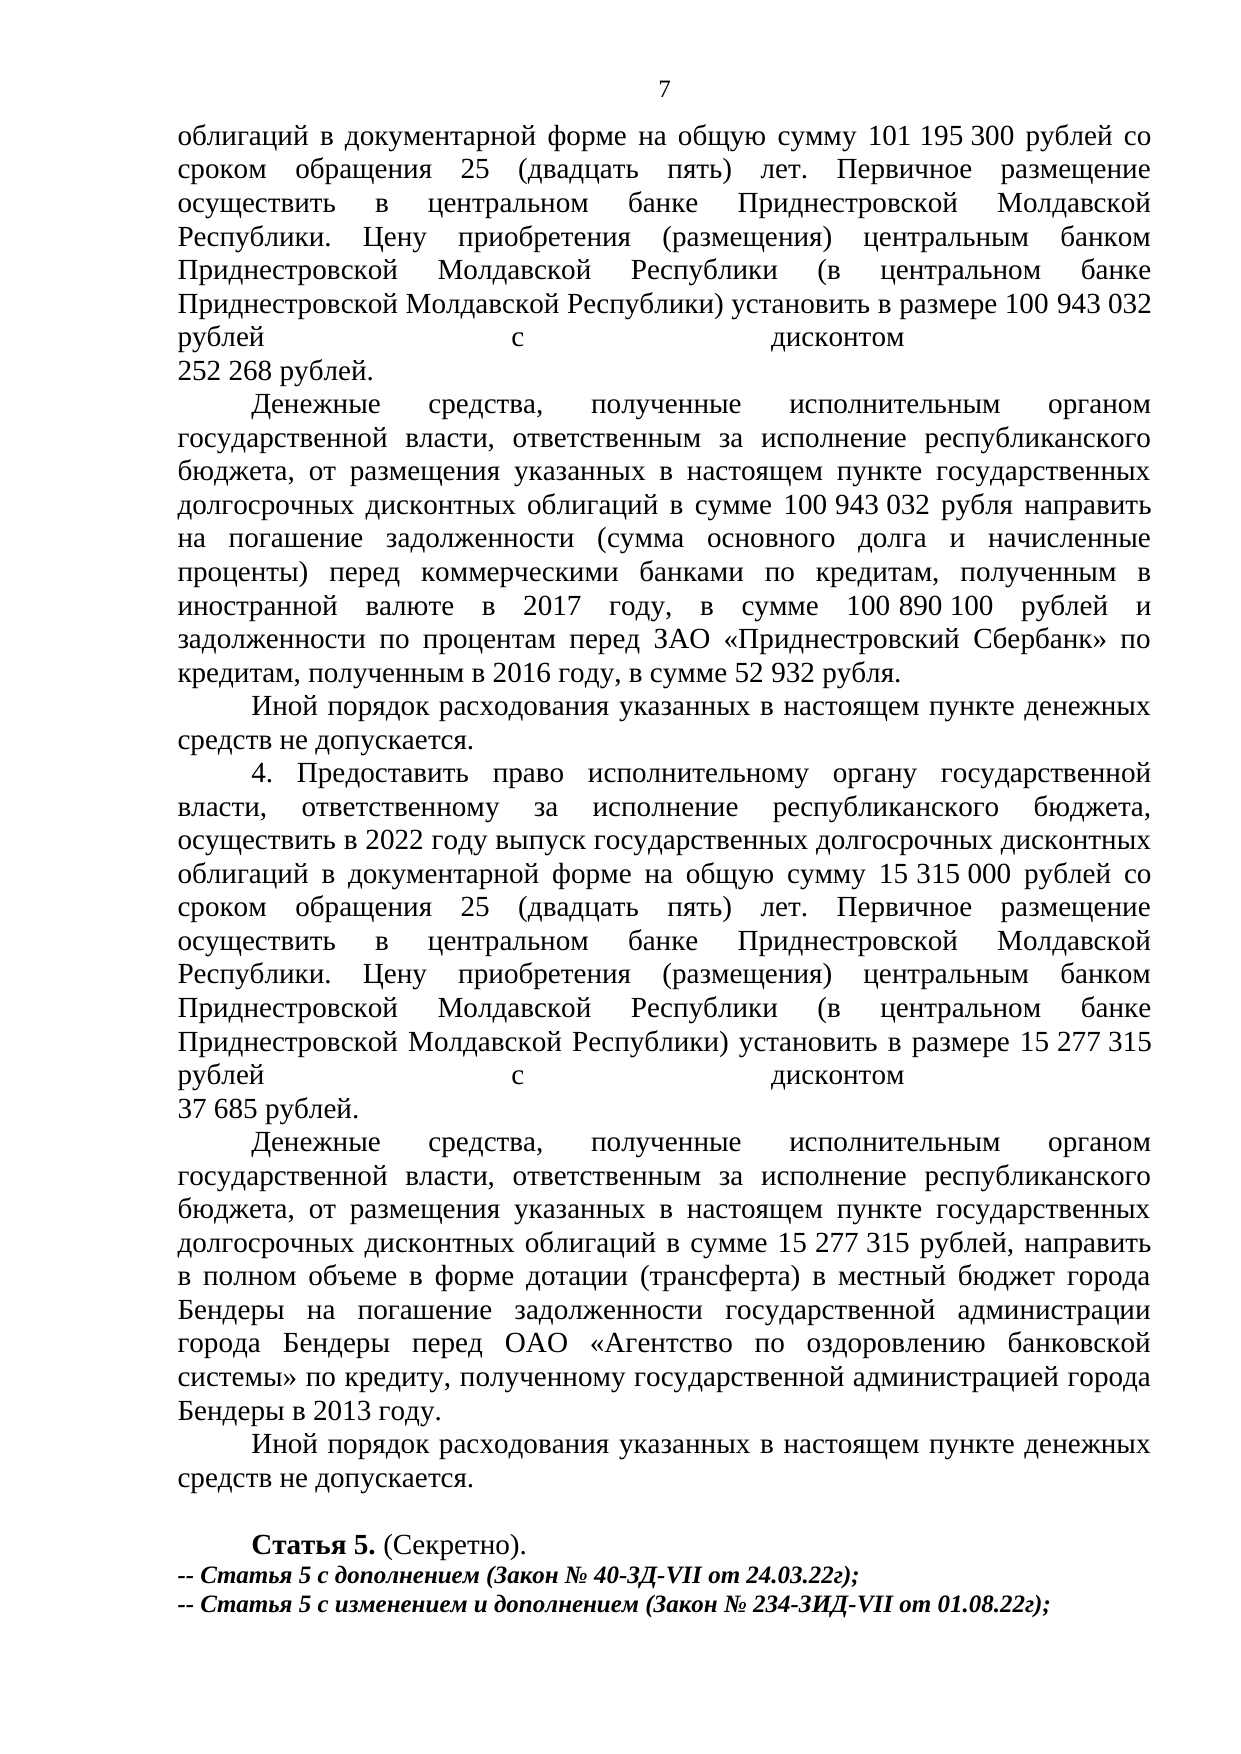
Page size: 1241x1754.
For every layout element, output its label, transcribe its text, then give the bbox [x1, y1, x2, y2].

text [177, 118, 1152, 386]
text -- Статья 5 с изменением и дополнением (Закон № 234-ЗИД-VII от 01.08.22г); [177, 1589, 1152, 1618]
text Иной порядок расходования указанных в настоящем пункте денежных средств не допускается. [177, 1426, 1152, 1493]
text -- Статья 5 с дополнением (Закон № 40-ЗД-VII от 24.03.22г); [177, 1560, 1152, 1589]
text Статья 5. (Секретно). [177, 1527, 1152, 1560]
text Денежные средства, полученные исполнительным органом государственной власти, ответственным за исполнение республиканского бюджета, от размещения указанных в настоящем пункте государственных долгосрочных дисконтных облигаций в сумме 100 943 032 рубля направить на погашение задолженности (сумма основного долга и начисленные проценты) перед коммерческими банками по кредитам, полученным в иностранной валюте в 2017 году, в сумме 100 890 100 рублей и задолженности по процентам перед ЗАО «Приднестровский Сбербанк» по кредитам, полученным в 2016 году, в сумме 52 932 рубля. [177, 386, 1152, 688]
text 4. Предоставить право исполнительному органу государственной власти, ответственному за исполнение республиканского бюджета, осуществить в 2022 году выпуск государственных долгосрочных дисконтных облигаций в документарной форме на общую сумму 15 315 000 рублей со сроком обращения 25 (двадцать пять) лет. Первичное размещение осуществить в центральном банке Приднестровской Молдавской Республики. Цену приобретения (размещения) центральным банком Приднестровской Молдавской Республики (в центральном банке Приднестровской Молдавской Республики) установить в размере 15 277 315 рублей с дисконтом 37 685 рублей. [177, 755, 1152, 1124]
text Денежные средства, полученные исполнительным органом государственной власти, ответственным за исполнение республиканского бюджета, от размещения указанных в настоящем пункте государственных долгосрочных дисконтных облигаций в сумме 15 277 315 рублей, направить в полном объеме в форме дотации (трансферта) в местный бюджет города Бендеры на погашение задолженности государственной администрации города Бендеры перед ОАО «Агентство по оздоровлению банковской системы» по кредиту, полученному государственной администрацией города Бендеры в 2013 году. [177, 1124, 1152, 1426]
text Иной порядок расходования указанных в настоящем пункте денежных средств не допускается. [177, 688, 1152, 755]
